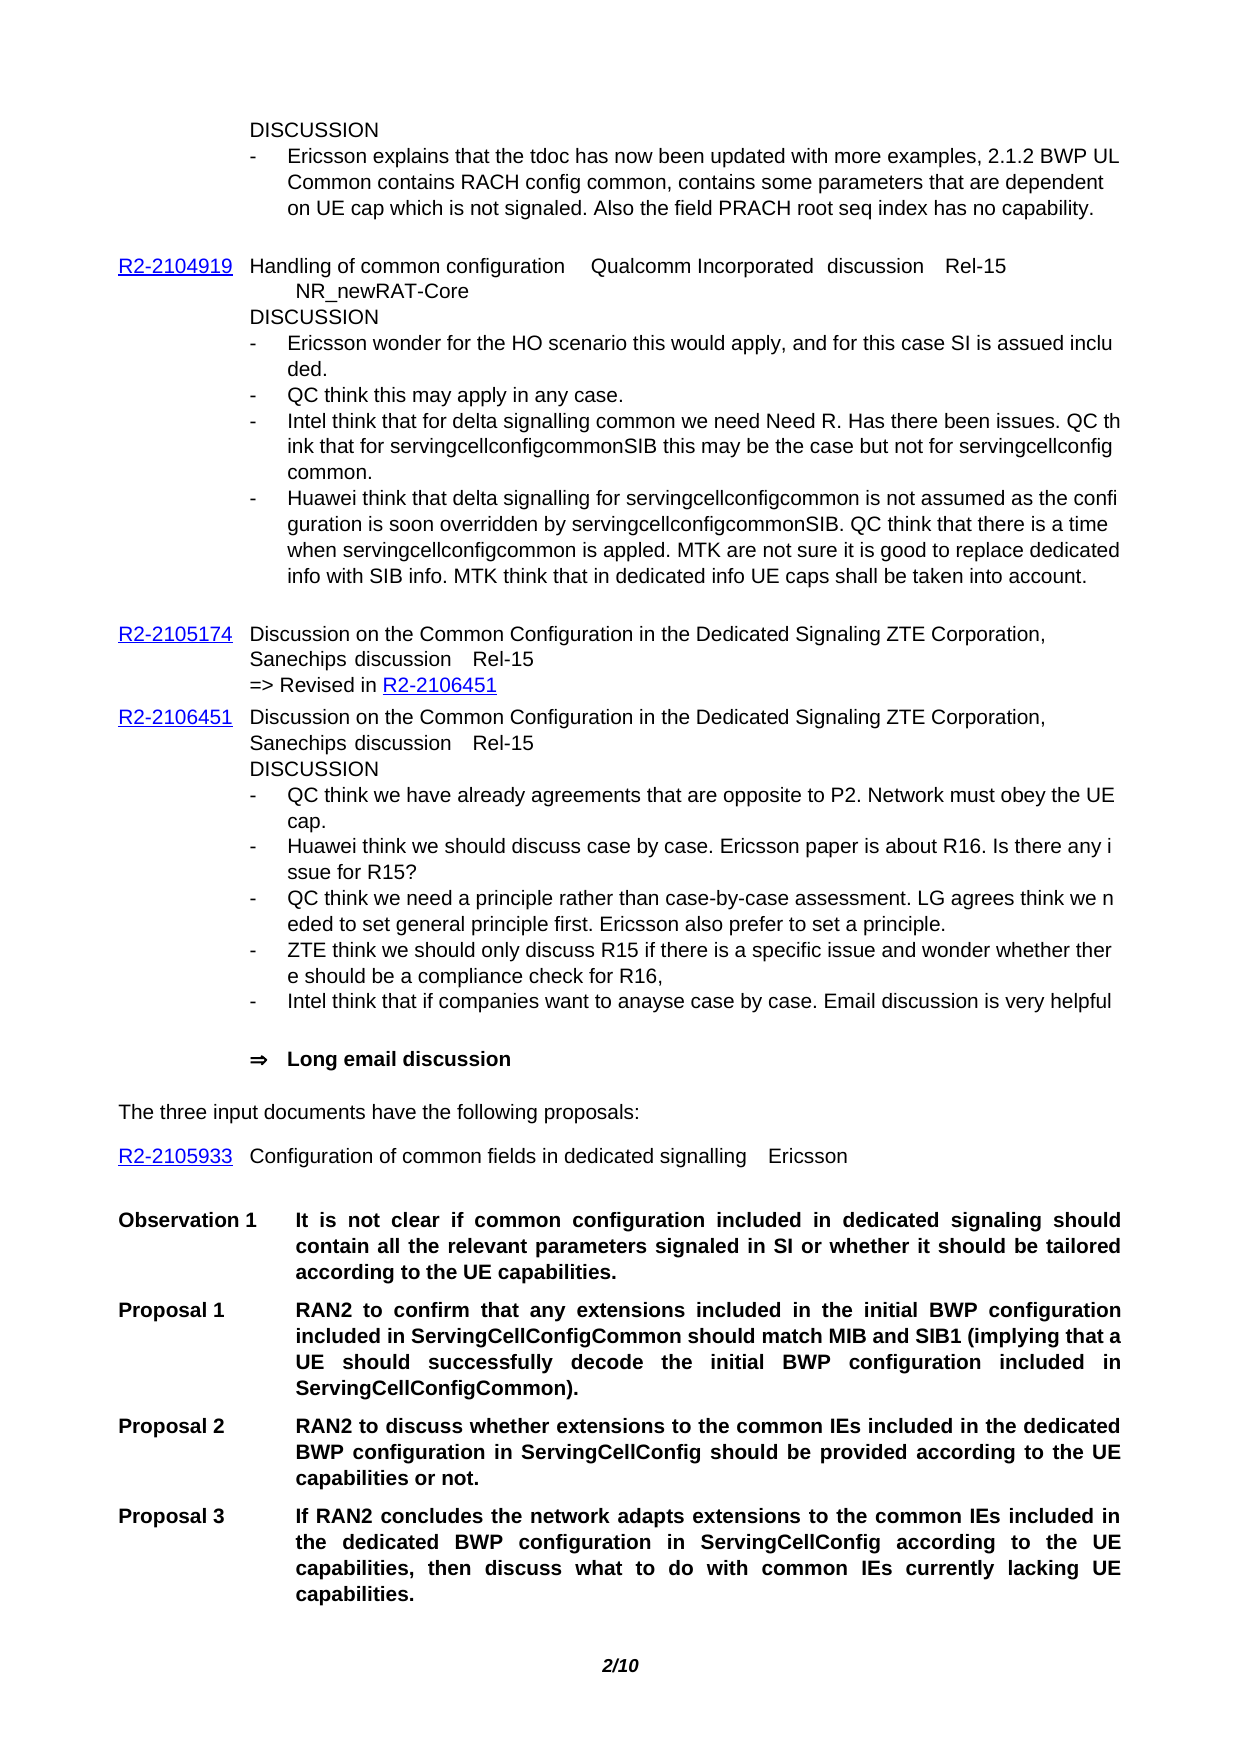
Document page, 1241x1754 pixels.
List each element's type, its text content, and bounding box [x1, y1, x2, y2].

text - Ericsson wonder for the HO scenario this would apply, and for this case SI is assued included. [249, 331, 1122, 381]
text - QC think we have already agreements that are opposite to P2. Network must obey the UE cap. [249, 783, 1122, 832]
text DISCUSSION [249, 757, 1122, 781]
text - Intel think that for delta signalling common we need Need R. Has there been issues. QC think that for servingcellconfigcommonSIB this may be the case but not for servingcellconfigcommon. [249, 408, 1122, 484]
text Proposal 1 RAN2 to confirm that any extensions included in the initial BWP configuration included in ServingCellConfigCommon should match MIB and SIB1 (implying that a UE should successfully decode the initial BWP configuration included in ServingCellConfigCommon). [118, 1298, 1122, 1400]
text => Revised in R2-2106451 [249, 673, 1122, 697]
text - ZTE think we should only discuss R15 if there is a specific issue and wonder whether there should be a compliance check for R16, [249, 938, 1122, 987]
text - Huawei think we should discuss case by case. Ericsson paper is about R16. Is there any issue for R15? [249, 834, 1122, 884]
text Proposal 3 If RAN2 concludes the network adapts extensions to the common IEs included in the dedicated BWP configuration in ServingCellConfig according to the UE capabilities, then discuss what to do with common IEs currently lacking UE capabilities. [118, 1504, 1122, 1606]
text - Ericsson explains that the tdoc has now been updated with more examples, 2.1.2 BWP UL Common contains RACH config common, contains some parameters that are dependent on UE cap which is not signaled. Also the field PRACH root seq index has no capability. [249, 144, 1122, 219]
title R2-2105174 Discussion on the Common Configuration in the Dedicated Signaling ZTE Corporation, Sanechips discussion Rel-15 [118, 621, 1122, 671]
title R2-2104919 Handling of common configuration Qualcomm Incorporated discussion Rel-15 NR_newRAT-Core [118, 253, 1122, 303]
text Observation 1 It is not clear if common configuration included in dedicated signaling should contain all the relevant parameters signaled in SI or whether it should be tailored according to the UE capabilities. [118, 1208, 1122, 1284]
text DISCUSSION [249, 118, 1122, 142]
text Long email discussion [249, 1047, 1122, 1072]
text DISCUSSION [249, 305, 1122, 329]
title R2-2105933 Configuration of common fields in dedicated signalling Ericsson [118, 1144, 1122, 1168]
text Proposal 2 RAN2 to discuss whether extensions to the common IEs included in the dedicated BWP configuration in ServingCellConfig should be provided according to the UE capabilities or not. [118, 1414, 1122, 1490]
text - Intel think that if companies want to anayse case by case. Email discussion is very helpful [249, 989, 1122, 1013]
text The three input documents have the following proposals: [118, 1099, 1122, 1123]
text - Huawei think that delta signalling for servingcellconfigcommon is not assumed as the configuration is soon overridden by servingcellconfigcommonSIB. QC think that there is a time when servingcellconfigcommon is appled. MTK are not sure it is good to replace dedicated info with SIB info. MTK think that in dedicated info UE caps shall be taken into account. [249, 486, 1122, 587]
text - QC think this may apply in any case. [249, 383, 1122, 407]
text - QC think we need a principle rather than case-by-case assessment. LG agrees think we neded to set general principle first. Ericsson also prefer to set a principle. [249, 886, 1122, 936]
title R2-2106451 Discussion on the Common Configuration in the Dedicated Signaling ZTE Corporation, Sanechips discussion Rel-15 [118, 705, 1122, 755]
